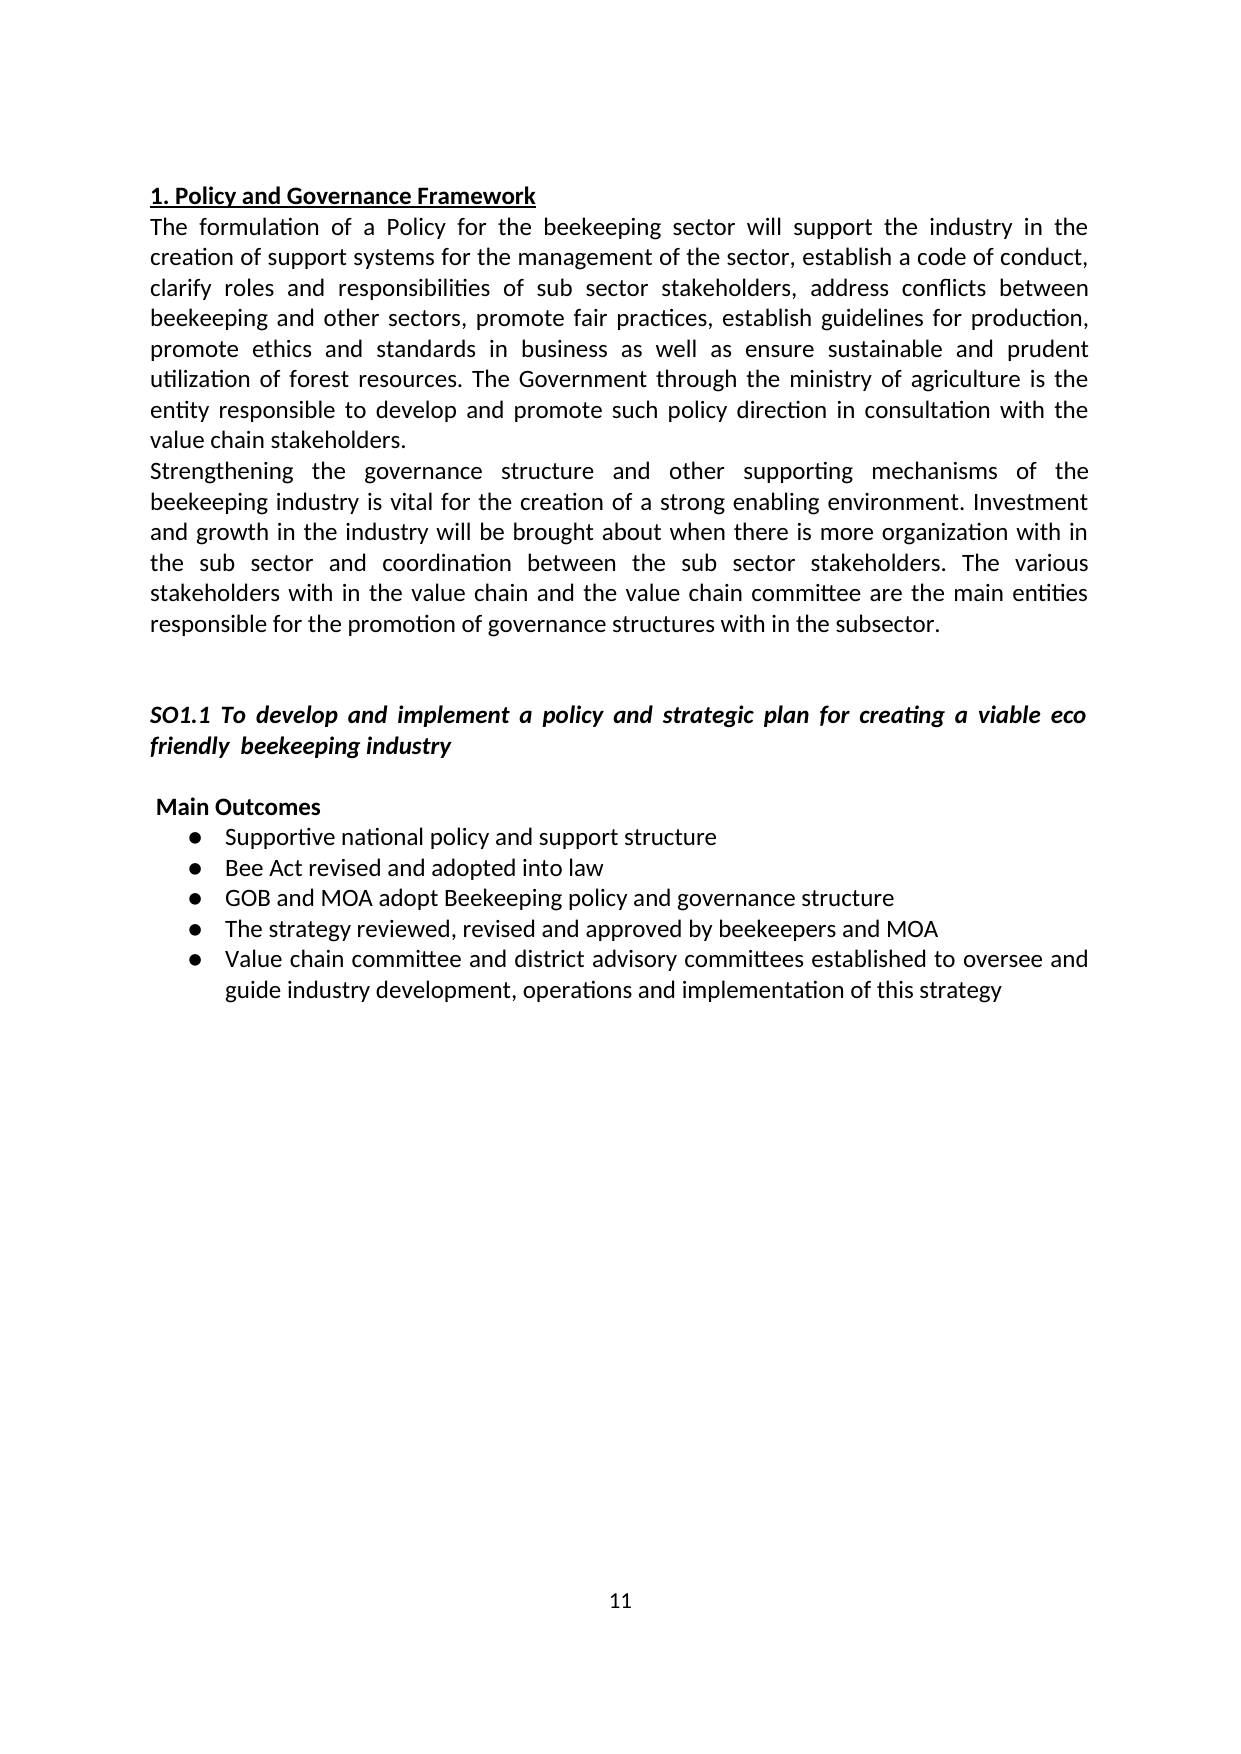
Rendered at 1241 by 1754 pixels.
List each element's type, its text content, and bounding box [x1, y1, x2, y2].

list The strategy reviewed, revised and approved by beekeepers and MOA [187, 913, 1090, 943]
text Strengthening the governance structure and other supporting mechanisms of the beekeeping industry is vital for the creation of a strong enabling environment. Investment and growth in the industry will be brought about when there is more organization with in the sub sector and coordination between the sub sector stakeholders. The various stakeholders with in the value chain and the value chain committee are the main entities responsible for the promotion of governance structures with in the subsector. [150, 455, 1090, 638]
list Value chain committee and district advisory committees established to oversee and guide industry development, operations and implementation of this strategy [187, 943, 1090, 1004]
text The formulation of a Policy for the beekeeping sector will support the industry in the creation of support systems for the management of the sector, establish a code of conduct, clarify roles and responsibilities of sub sector stakeholders, address conflicts between beekeeping and other sectors, promote fair practices, establish guidelines for production, promote ethics and standards in business as well as ensure sustainable and prudent utilization of forest resources. The Government through the ministry of agriculture is the entity responsible to develop and promote such policy direction in consultation with the value chain stakeholders. [150, 211, 1090, 455]
list GOB and MOA adopt Beekeeping policy and governance structure [187, 882, 1090, 913]
text 1. Policy and Governance Framework [150, 181, 1090, 211]
list Bee Act revised and adopted into law [187, 852, 1090, 882]
list Supportive national policy and support structure [187, 821, 1090, 852]
text SO1.1 To develop and implement a policy and strategic plan for creating a viable eco friendly beekeeping industry [150, 699, 1090, 760]
text Main Outcomes [150, 791, 1090, 821]
